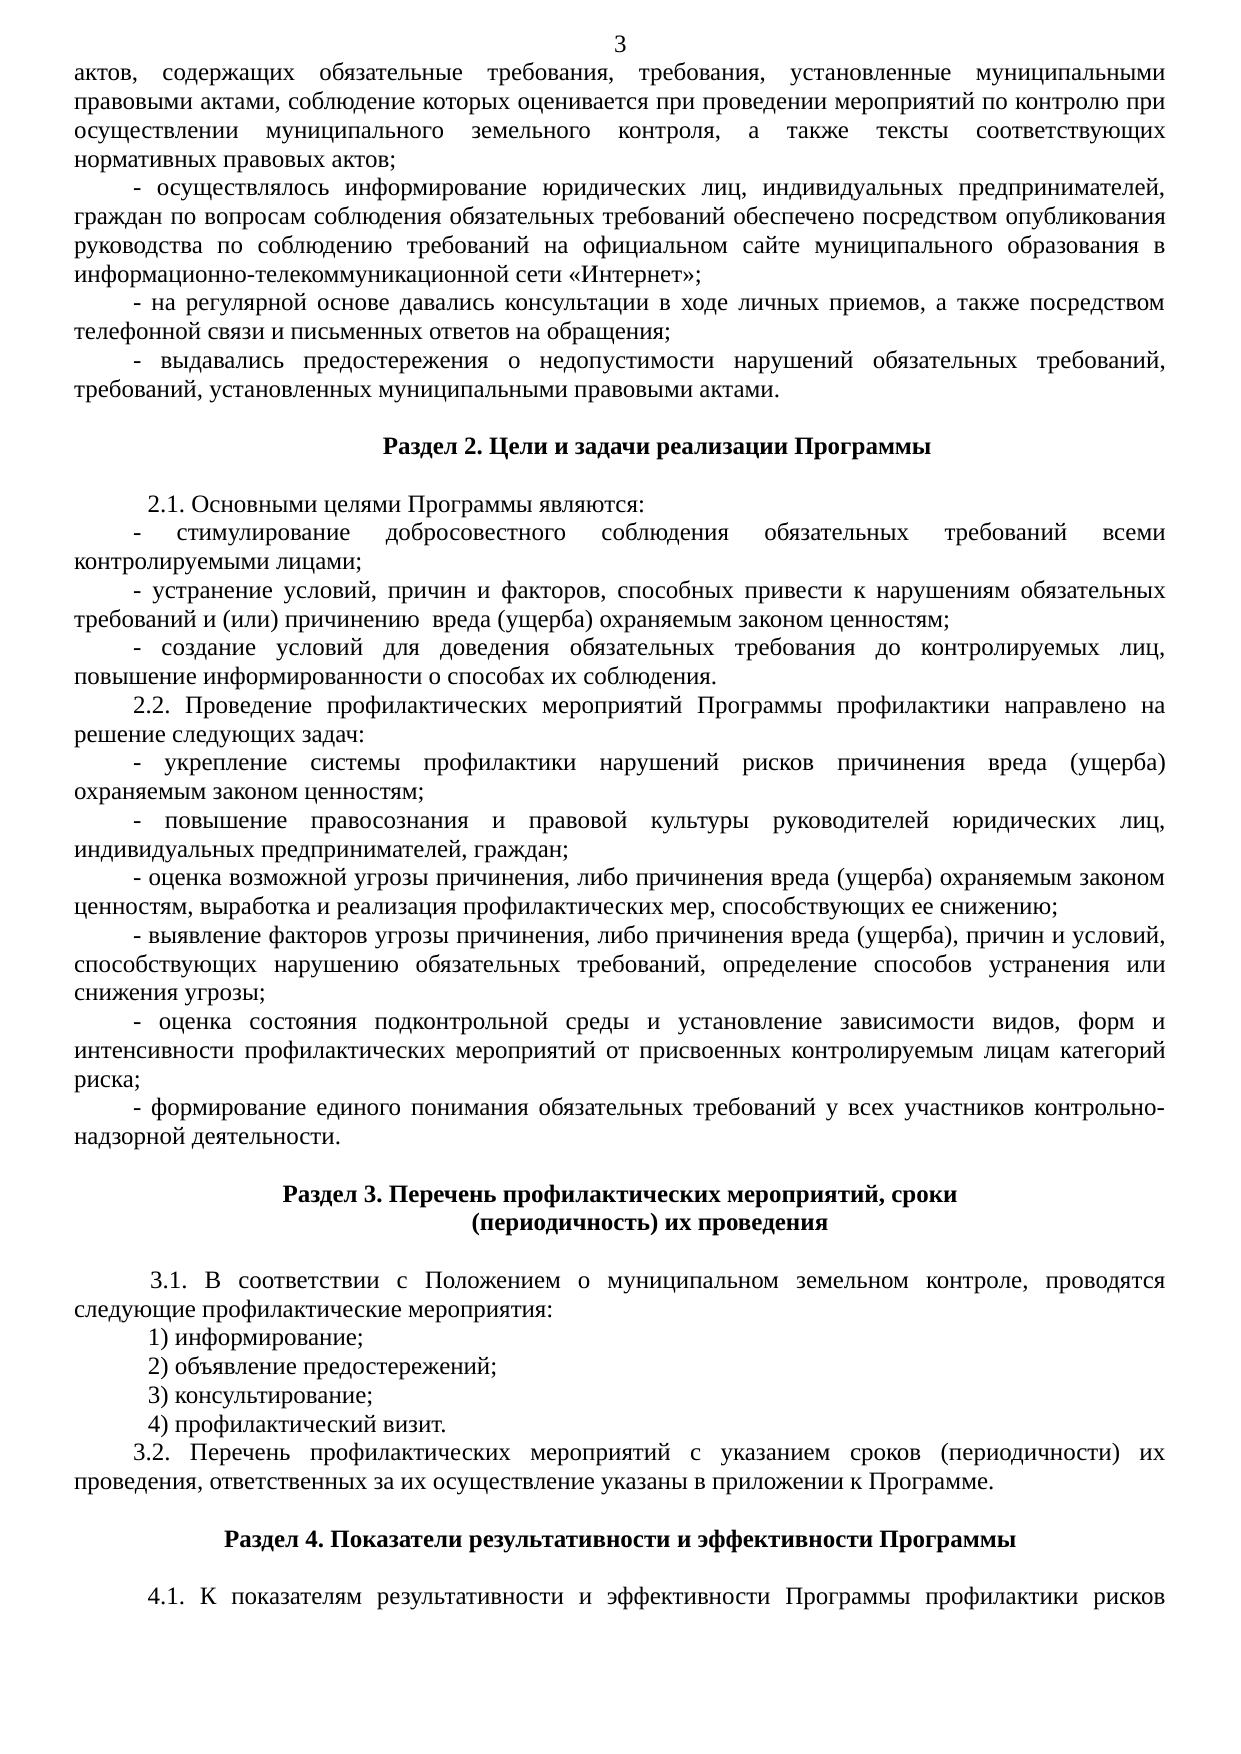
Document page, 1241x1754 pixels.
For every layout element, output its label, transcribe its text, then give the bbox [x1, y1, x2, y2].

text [74, 1581, 1167, 1610]
text 3) консультирование; [74, 1380, 1167, 1409]
text - устранение условий, причин и факторов, способных привести к нарушениям обязательных требований и (или) причинению вреда (ущерба) охраняемым законом ценностям; [74, 575, 1167, 632]
text - повышение правосознания и правовой культуры руководителей юридических лиц, индивидуальных предпринимателей, граждан; [74, 805, 1167, 862]
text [74, 57, 1167, 172]
text - оценка состояния подконтрольной среды и установление зависимости видов, форм и интенсивности профилактических мероприятий от присвоенных контролируемым лицам категорий риска; [74, 1006, 1167, 1092]
text (периодичность) их проведения [74, 1207, 1167, 1236]
text - на регулярной основе давались консультации в ходе личных приемов, а также посредством телефонной связи и письменных ответов на обращения; [74, 287, 1167, 345]
text 4) профилактический визит. [74, 1409, 1167, 1437]
text - стимулирование добросовестного соблюдения обязательных требований всеми контролируемыми лицами; [74, 517, 1167, 575]
text - создание условий для доведения обязательных требования до контролируемых лиц, повышение информированности о способах их соблюдения. [74, 632, 1167, 690]
text Раздел 3. Перечень профилактических мероприятий, сроки [74, 1179, 1167, 1207]
text 3.1. В соответствии с Положением о муниципальном земельном контроле, проводятся следующие профилактические мероприятия: [74, 1265, 1167, 1322]
text 2.2. Проведение профилактических мероприятий Программы профилактики направлено на решение следующих задач: [74, 690, 1167, 747]
text - выдавались предостережения о недопустимости нарушений обязательных требований, требований, установленных муниципальными правовыми актами. [74, 345, 1167, 402]
text 1) информирование; [74, 1322, 1167, 1351]
text 2.1. Основными целями Программы являются: [74, 489, 1167, 517]
text 2) объявление предостережений; [74, 1351, 1167, 1380]
text - укрепление системы профилактики нарушений рисков причинения вреда (ущерба) охраняемым законом ценностям; [74, 747, 1167, 805]
text - формирование единого понимания обязательных требований у всех участников контрольно-надзорной деятельности. [74, 1092, 1167, 1150]
text Раздел 4. Показатели результативности и эффективности Программы [74, 1524, 1167, 1552]
text - выявление факторов угрозы причинения, либо причинения вреда (ущерба), причин и условий, способствующих нарушению обязательных требований, определение способов устранения или снижения угрозы; [74, 920, 1167, 1006]
text Раздел 2. Цели и задачи реализации Программы [74, 431, 1167, 460]
text - оценка возможной угрозы причинения, либо причинения вреда (ущерба) охраняемым законом ценностям, выработка и реализация профилактических мер, способствующих ее снижению; [74, 862, 1167, 920]
text - осуществлялось информирование юридических лиц, индивидуальных предпринимателей, граждан по вопросам соблюдения обязательных требований обеспечено посредством опубликования руководства по соблюдению требований на официальном сайте муниципального образования в информационно-телекоммуникационной сети «Интернет»; [74, 172, 1167, 287]
text 3.2. Перечень профилактических мероприятий с указанием сроков (периодичности) их проведения, ответственных за их осуществление указаны в приложении к Программе. [74, 1437, 1167, 1495]
